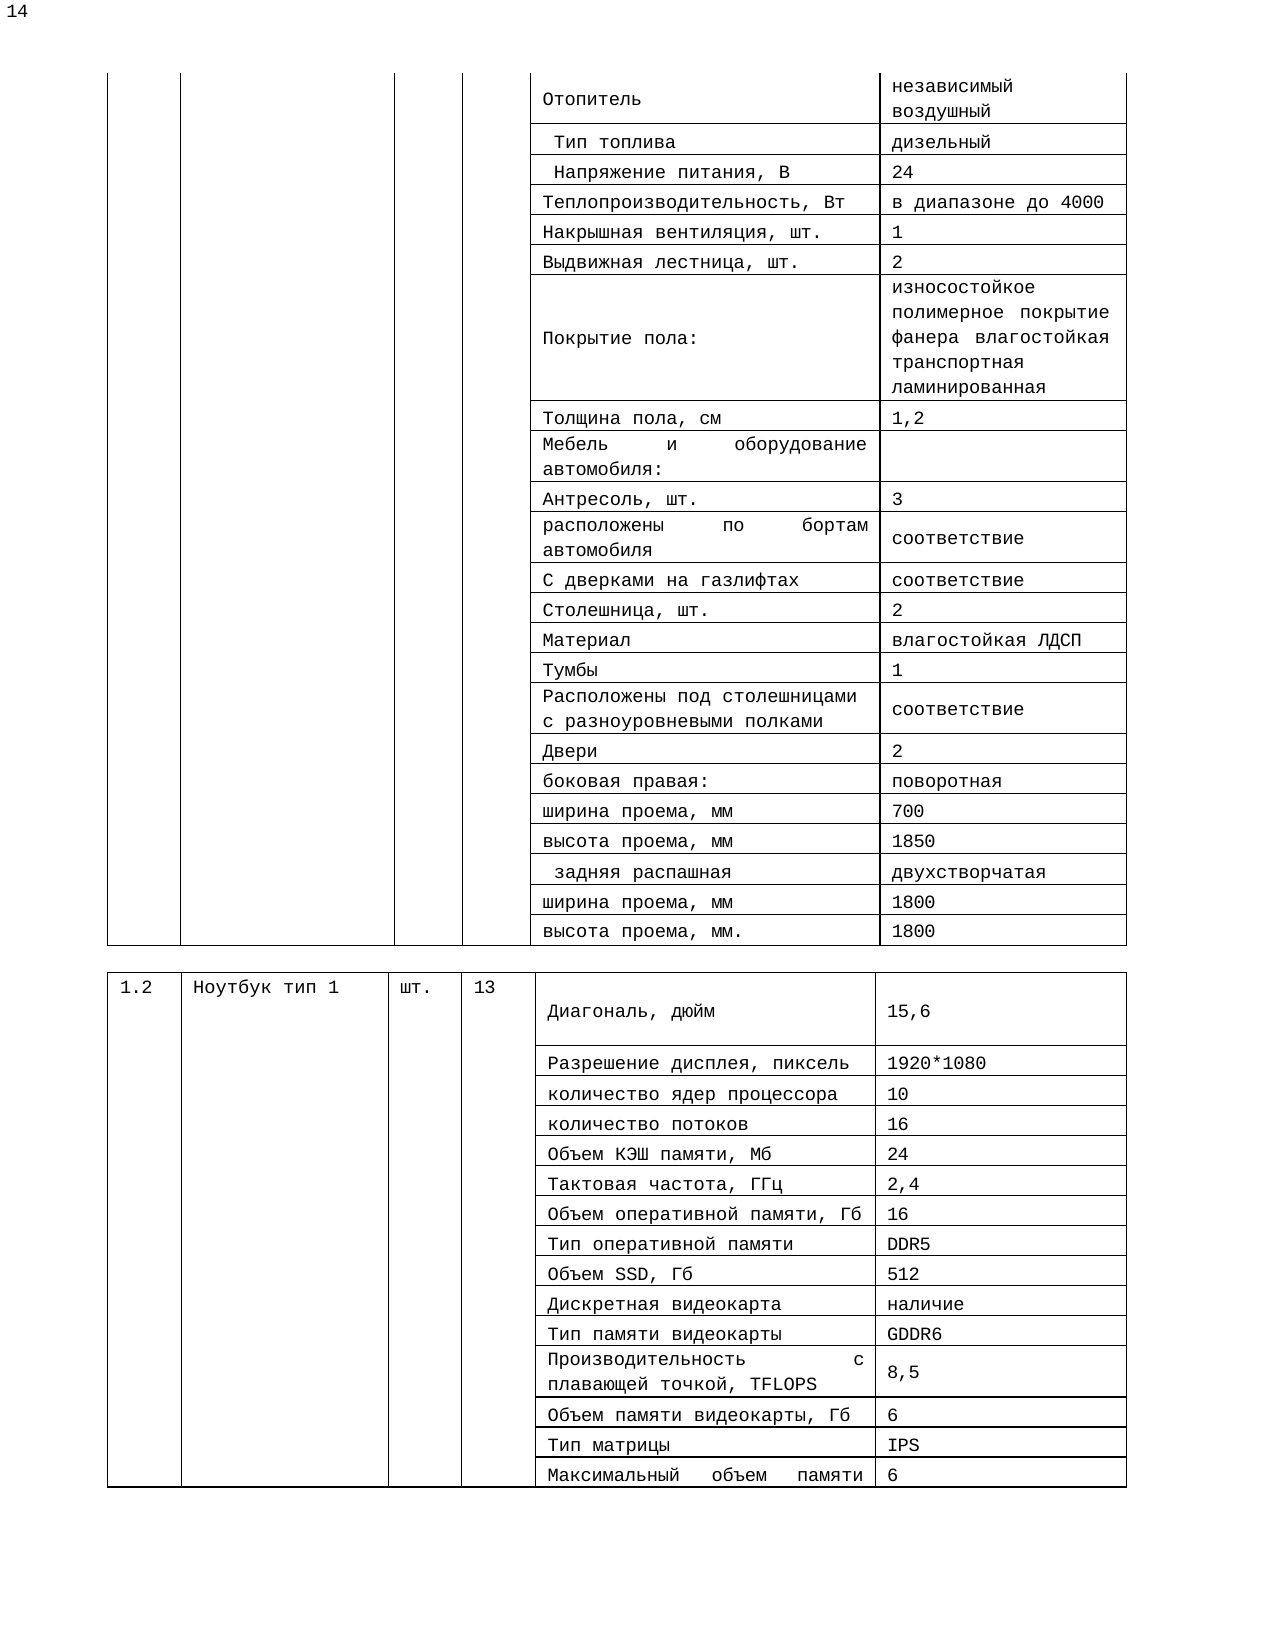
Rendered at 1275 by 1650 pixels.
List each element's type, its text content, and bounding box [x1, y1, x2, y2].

table_header 15,6 [876, 973, 1126, 1045]
table_cell 3 [881, 482, 1126, 511]
table_cell Толщина пола, см [531, 401, 879, 429]
table_cell соответствие [881, 512, 1126, 562]
table_cell Тип топлива [531, 124, 879, 153]
table_cell IPS [876, 1428, 1126, 1456]
table_cell в диапазоне до 4000 [881, 185, 1126, 213]
table_cell Объем оперативной памяти, Гб [536, 1196, 875, 1225]
table_cell 1 [881, 653, 1126, 682]
table_header [181, 73, 394, 945]
table_cell [881, 431, 1126, 481]
table_cell дизельный [881, 124, 1126, 153]
table_cell 1,2 [881, 401, 1126, 429]
table_header [463, 73, 530, 945]
table_cell Тактовая частота, ГГц [536, 1166, 875, 1195]
table_cell GDDR6 [876, 1316, 1126, 1345]
table_cell наличие [876, 1286, 1126, 1315]
table_cell Объем SSD, Гб [536, 1256, 875, 1285]
table_header [108, 73, 180, 945]
table_cell Расположены под столешницами с разноуровневыми полками [531, 683, 879, 733]
table_cell Выдвижная лестница, шт. [531, 245, 879, 273]
table_cell С дверками на газлифтах [531, 563, 879, 592]
table_cell Тип памяти видеокарты [536, 1316, 875, 1345]
table_cell 16 [876, 1196, 1126, 1225]
table_cell влагостойкая ЛДСП [881, 623, 1126, 652]
table_header Отопитель [531, 73, 879, 123]
table_header независимый воздушный [881, 73, 1126, 123]
table_cell Теплопроизводительность, Вт [531, 185, 879, 213]
table_cell Разрешение дисплея, пиксель [536, 1046, 875, 1075]
table_cell 2 [881, 734, 1126, 763]
table_cell двухстворчатая [881, 854, 1126, 883]
table_cell 1920*1080 [876, 1046, 1126, 1075]
table_cell Максимальный объем памяти [536, 1458, 875, 1486]
table_cell 2 [881, 245, 1126, 273]
table_cell Двери [531, 734, 879, 763]
table_cell 24 [876, 1136, 1126, 1165]
table_cell Объем КЭШ памяти, Мб [536, 1136, 875, 1165]
table_cell Объем памяти видеокарты, Гб [536, 1398, 875, 1426]
table_header 1.2 [108, 973, 181, 1486]
table_cell ширина проема, мм [531, 885, 879, 913]
table_cell 16 [876, 1106, 1126, 1135]
table_cell Тумбы [531, 653, 879, 682]
table_cell 700 [881, 794, 1126, 823]
table_cell Материал [531, 623, 879, 652]
table_cell 6 [876, 1458, 1126, 1486]
table_cell 10 [876, 1076, 1126, 1105]
table_cell Напряжение питания, В [531, 155, 879, 183]
table_cell Столешница, шт. [531, 593, 879, 622]
table_header [395, 73, 462, 945]
table_cell соответствие [881, 563, 1126, 592]
table_cell ширина проема, мм [531, 794, 879, 823]
table_header 13 [462, 973, 535, 1486]
table_cell 1850 [881, 824, 1126, 853]
table_cell поворотная [881, 764, 1126, 793]
table_cell расположены по бортам автомобиля [531, 512, 879, 562]
table_cell износостойкое полимерное покрытие фанера влагостойкая транспортная ламинированная [881, 275, 1126, 399]
table_cell DDR5 [876, 1226, 1126, 1255]
table_cell Производительность с плавающей точкой, TFLOPS [536, 1346, 875, 1396]
table_cell 8,5 [876, 1346, 1126, 1396]
table_cell 24 [881, 155, 1126, 183]
table_cell 1 [881, 215, 1126, 243]
table_cell Тип оперативной памяти [536, 1226, 875, 1255]
table_cell задняя распашная [531, 854, 879, 883]
table_cell 1800 [881, 885, 1126, 913]
table_header шт. [389, 973, 461, 1486]
table_cell боковая правая: [531, 764, 879, 793]
table_cell 512 [876, 1256, 1126, 1285]
table_cell Тип матрицы [536, 1428, 875, 1456]
table_cell 2,4 [876, 1166, 1126, 1195]
table_cell количество потоков [536, 1106, 875, 1135]
table_cell количество ядер процессора [536, 1076, 875, 1105]
table_cell Покрытие пола: [531, 275, 879, 399]
table_cell высота проема, мм. [531, 915, 879, 945]
table_cell Накрышная вентиляция, шт. [531, 215, 879, 243]
table_header Диагональ, дюйм [536, 973, 875, 1045]
table_cell 6 [876, 1398, 1126, 1426]
table_cell 2 [881, 593, 1126, 622]
table_cell высота проема, мм [531, 824, 879, 853]
table_cell Мебель и оборудование автомобиля: [531, 431, 879, 481]
table_cell 1800 [881, 915, 1126, 945]
table_cell Дискретная видеокарта [536, 1286, 875, 1315]
table_header Ноутбук тип 1 [182, 973, 388, 1486]
table_cell Антресоль, шт. [531, 482, 879, 511]
table_cell соответствие [881, 683, 1126, 733]
